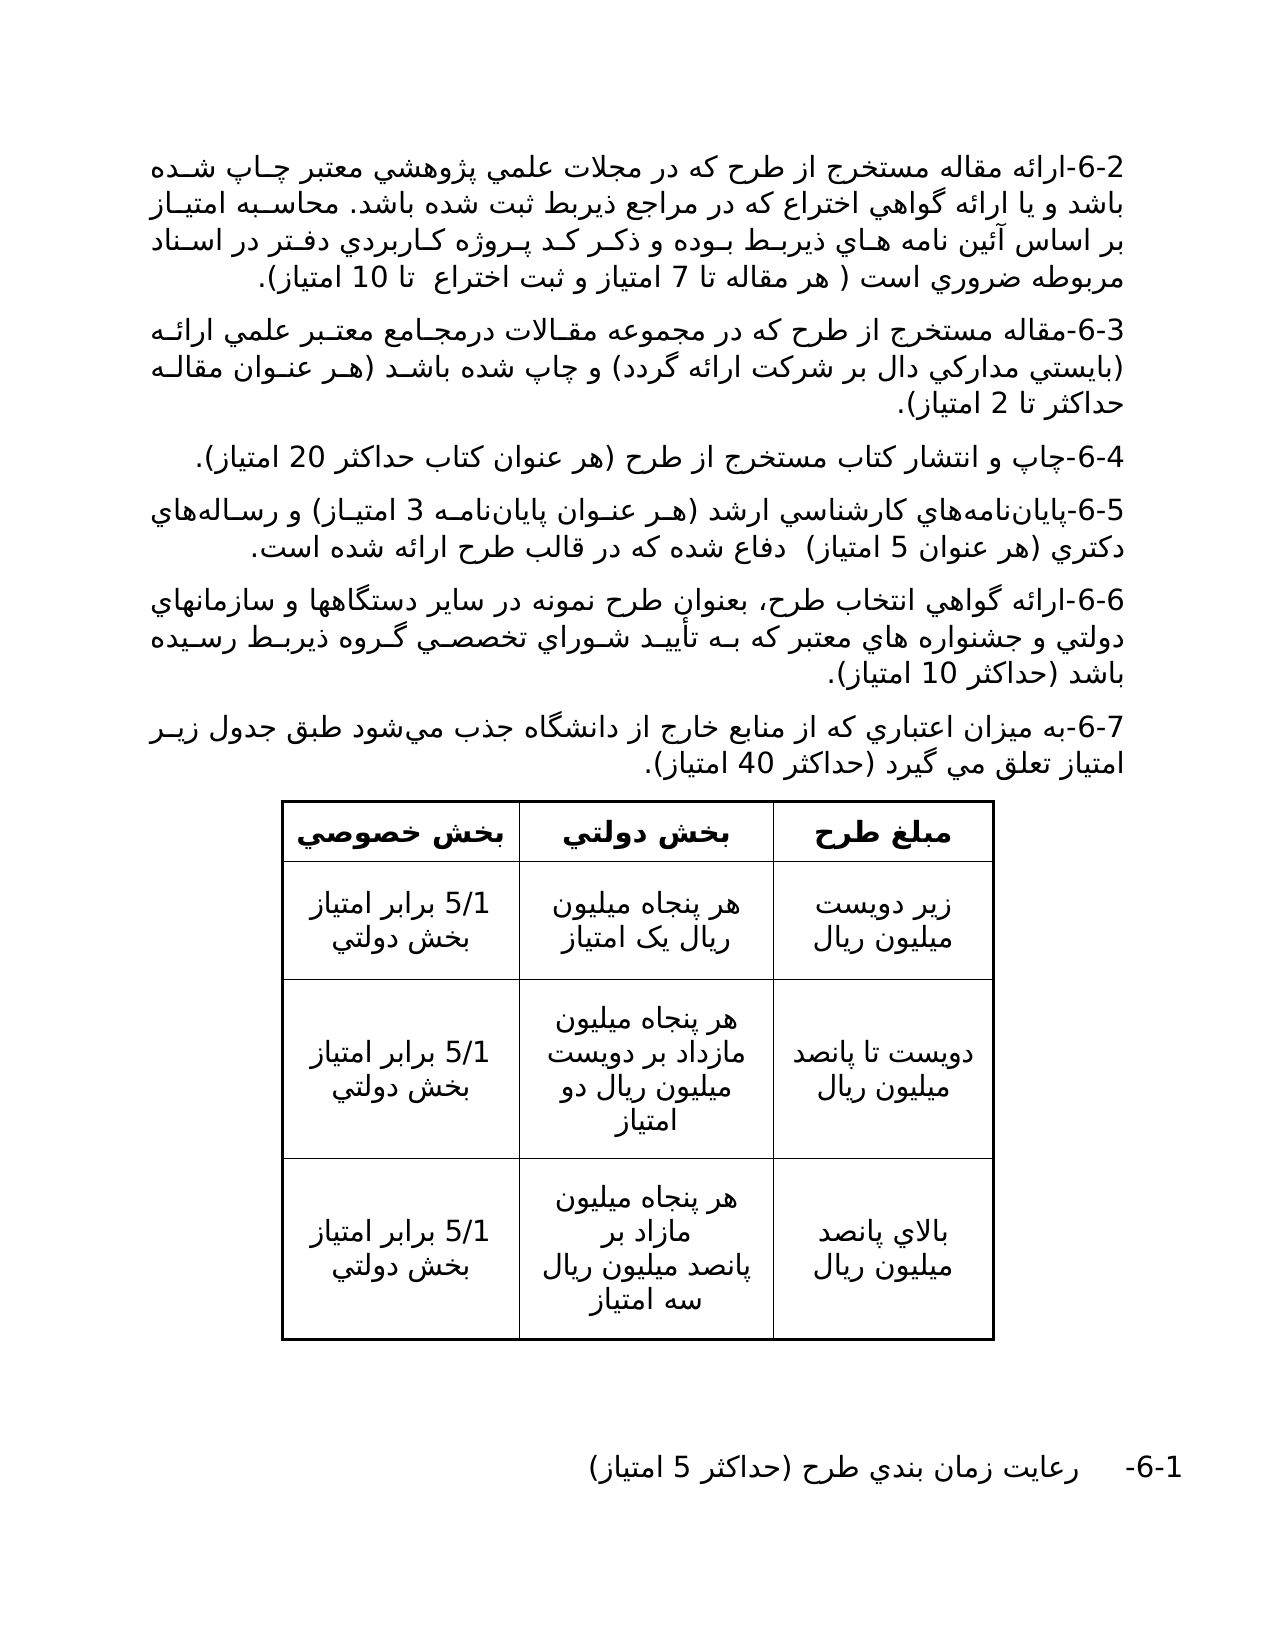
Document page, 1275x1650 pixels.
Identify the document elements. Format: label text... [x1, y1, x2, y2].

table_cell دويست تا پانصد ميليون ريال [774, 980, 992, 1158]
text 6-2-ارائه مقاله مستخرج از طرح كه در مجلات علمي پژوهشي معتبر چاپ شده باشد و يا ارائه گواهي اختراع كه در مراجع ذيربط ثبت شده باشد. محاسبه امتياز بر اساس آئين نامه هاي ذيربط بوده و ذكر كد پروژه كاربردي دفتر در اسناد مربوطه ضروري است ( هر مقاله تا 7 امتياز و ثبت اختراع تا 10 امتياز). [150, 150, 1125, 294]
list رعايت زمان بندي طرح (حداکثر 5 امتياز) [150, 1451, 1125, 1485]
text 6-3-مقاله مستخرج از طرح كه در مجموعه مقالات درمجامع معتبر علمي ارائه (بايستي مداركي دال بر شركت ارائه گردد) و چاپ شده باشد (هر عنوان مقاله حداکثر تا 2 امتياز). [150, 313, 1125, 421]
text 6-5-پايان‌نامه‌هاي کارشناسي ارشد (هر عنوان پايان‌نامه 3 امتياز) و رساله‌‌هاي دكتري (هر عنوان 5 امتياز) دفاع شده كه در قالب طرح ارائه شده است. [150, 493, 1125, 564]
table_cell 5/1 برابر امتياز بخش دولتي [284, 862, 519, 979]
table_cell هر پنجاه ميليون مازاد بر پانصد ميليون ريال سه امتياز [520, 1159, 773, 1337]
table_header بخش دولتي [520, 803, 773, 861]
table_cell زير دويست ميليون ريال [774, 862, 992, 979]
table_header بخش خصوصي [284, 803, 519, 861]
table_cell هر پنجاه ميليون مازداد بر دويست ميليون ريال دو امتياز [520, 980, 773, 1158]
text 6-6-ارائه گواهي انتخاب طرح، بعنوان طرح نمونه در ساير دستگاهها و سازمانهاي دولتي و جشنواره هاي معتبر كه به تأييد شوراي تخصصي گروه ذيربط رسيده باشد (حداكثر 10 امتياز). [150, 583, 1125, 691]
text 6-7-به ميزان اعتباري كه از منابع خارج از دانشگاه جذب مي‌شود طبق جدول زير امتياز تعلق مي گيرد (حداكثر 40 امتياز). [150, 710, 1125, 781]
table_cell 5/1 برابر امتياز بخش دولتي [284, 980, 519, 1158]
table_cell 5/1 برابر امتياز بخش دولتي [284, 1159, 519, 1337]
table_header مبلغ طرح [774, 803, 992, 861]
text 6-4-چاپ و انتشار کتاب مستخرج از طرح (هر عنوان کتاب حداکثر 20 امتياز). [150, 440, 1125, 474]
table_cell هر پنجاه ميليون ريال يک امتياز [520, 862, 773, 979]
table_cell بالاي پانصد ميليون ريال [774, 1159, 992, 1337]
